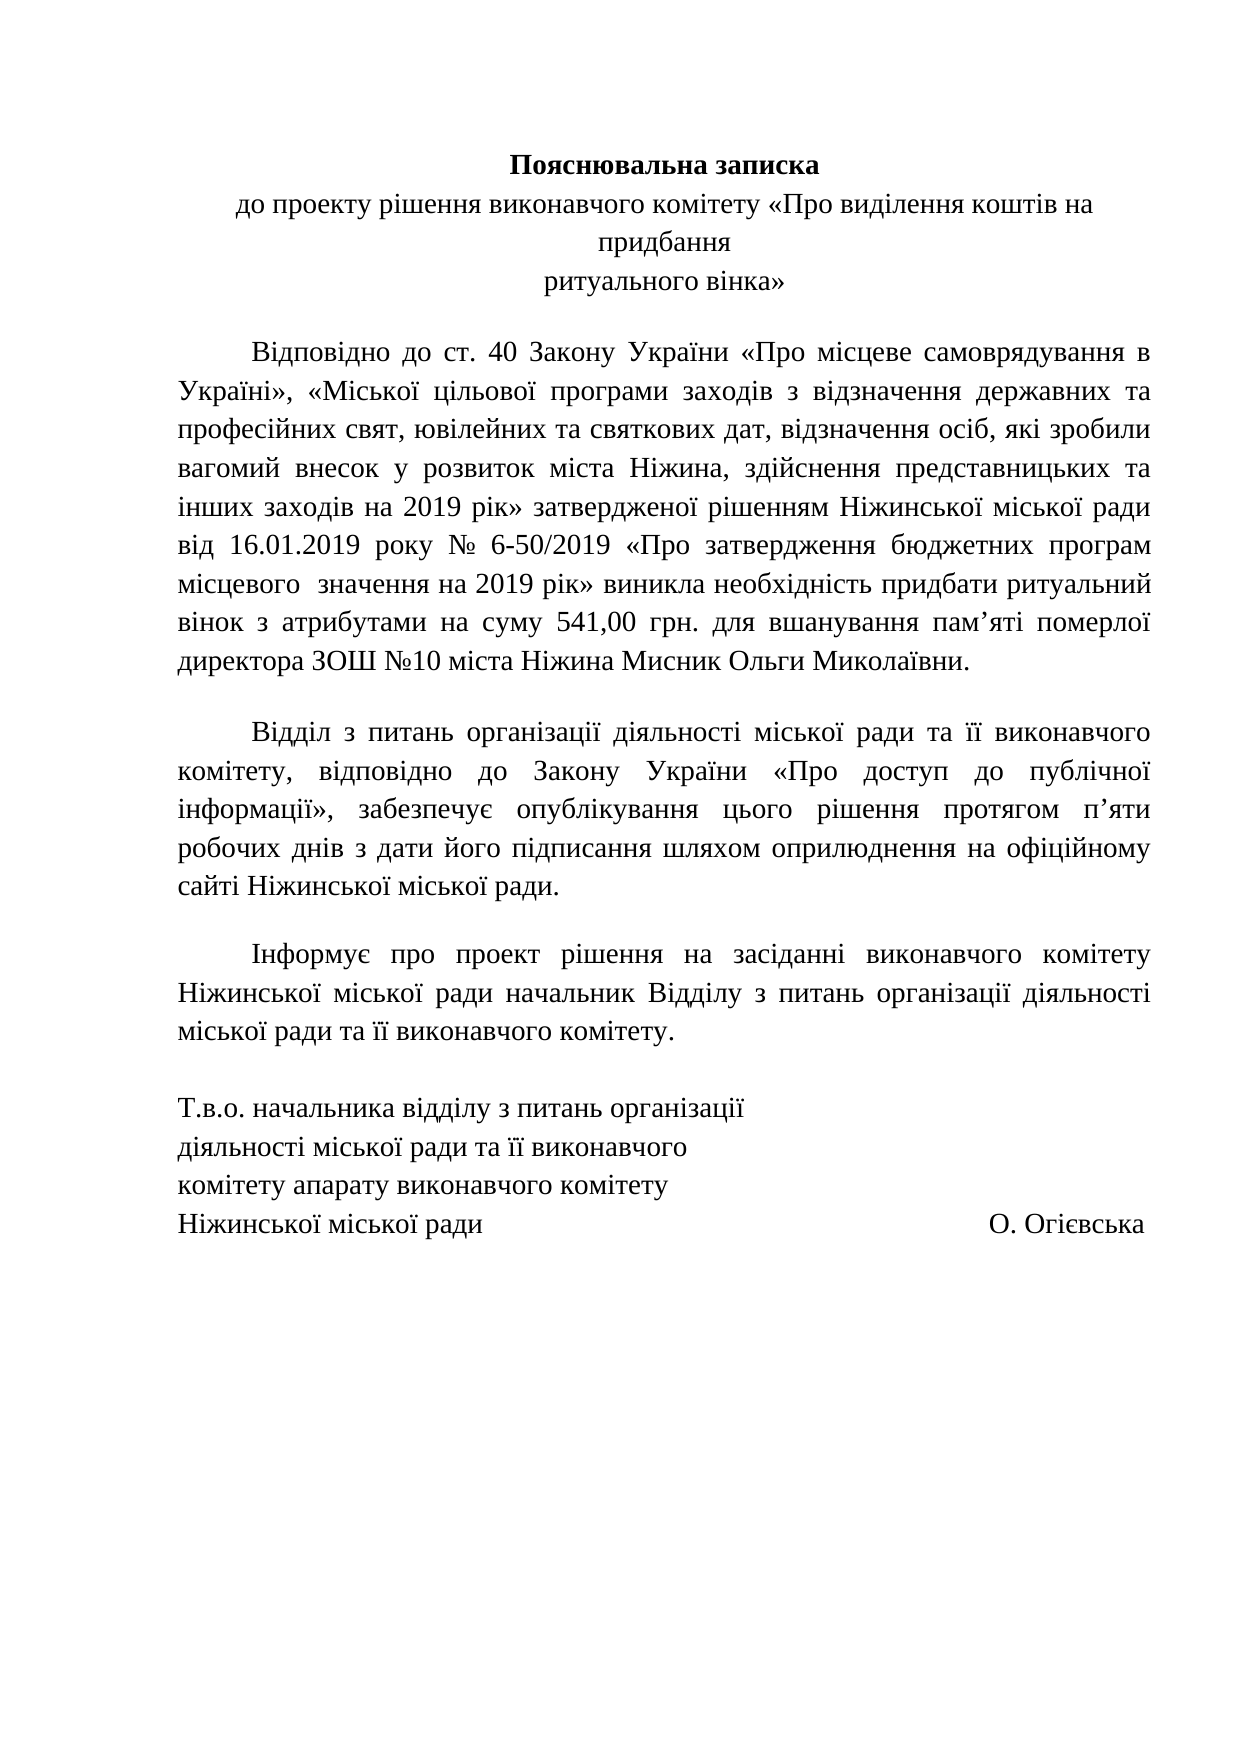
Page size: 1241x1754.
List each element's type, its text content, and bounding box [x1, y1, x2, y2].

text Відповідно до ст. 40 Закону України «Про місцеве самоврядування в Україні», «Міської цільової програми заходів з відзначення державних та професійних свят, ювілейних та святкових дат, відзначення осіб, які зробили вагомий внесок у розвиток міста Ніжина, здійснення представницьких та інших заходів на 2019 рік» затвердженої рішенням Ніжинської міської ради від 16.01.2019 року № 6-50/2019 «Про затвердження бюджетних програм місцевого значення на 2019 рік» виникла необхідність придбати ритуальний вінок з атрибутами на суму 541,00 грн. для вшанування пам’яті померлої директора ЗОШ №10 міста Ніжина Мисник Ольги Миколаївни. [177, 334, 1152, 676]
text діяльності міської ради та її виконавчого [177, 1129, 1152, 1162]
text Т.в.о. начальника відділу з питань організації [177, 1090, 1152, 1124]
text Ніжинської міської ради О. Огієвська [177, 1206, 1152, 1239]
text Інформує про проект рішення на засіданні виконавчого комітету Ніжинської міської ради начальник Відділу з питань організації діяльності міської ради та її виконавчого комітету. [177, 936, 1152, 1047]
text Відділ з питань організації діяльності міської ради та її виконавчого комітету, відповідно до Закону України «Про доступ до публічної інформації», забезпечує опублікування цього рішення протягом п’яти робочих днів з дати його підписання шляхом оприлюднення на офіційному сайті Ніжинської міської ради. [177, 714, 1152, 902]
text ритуального вінка» [177, 263, 1152, 296]
text комітету апарату виконавчого комітету [177, 1167, 1152, 1201]
text до проекту рішення виконавчого комітету «Про виділення коштів на придбання [177, 186, 1152, 258]
text Пояснювальна записка [177, 147, 1152, 181]
